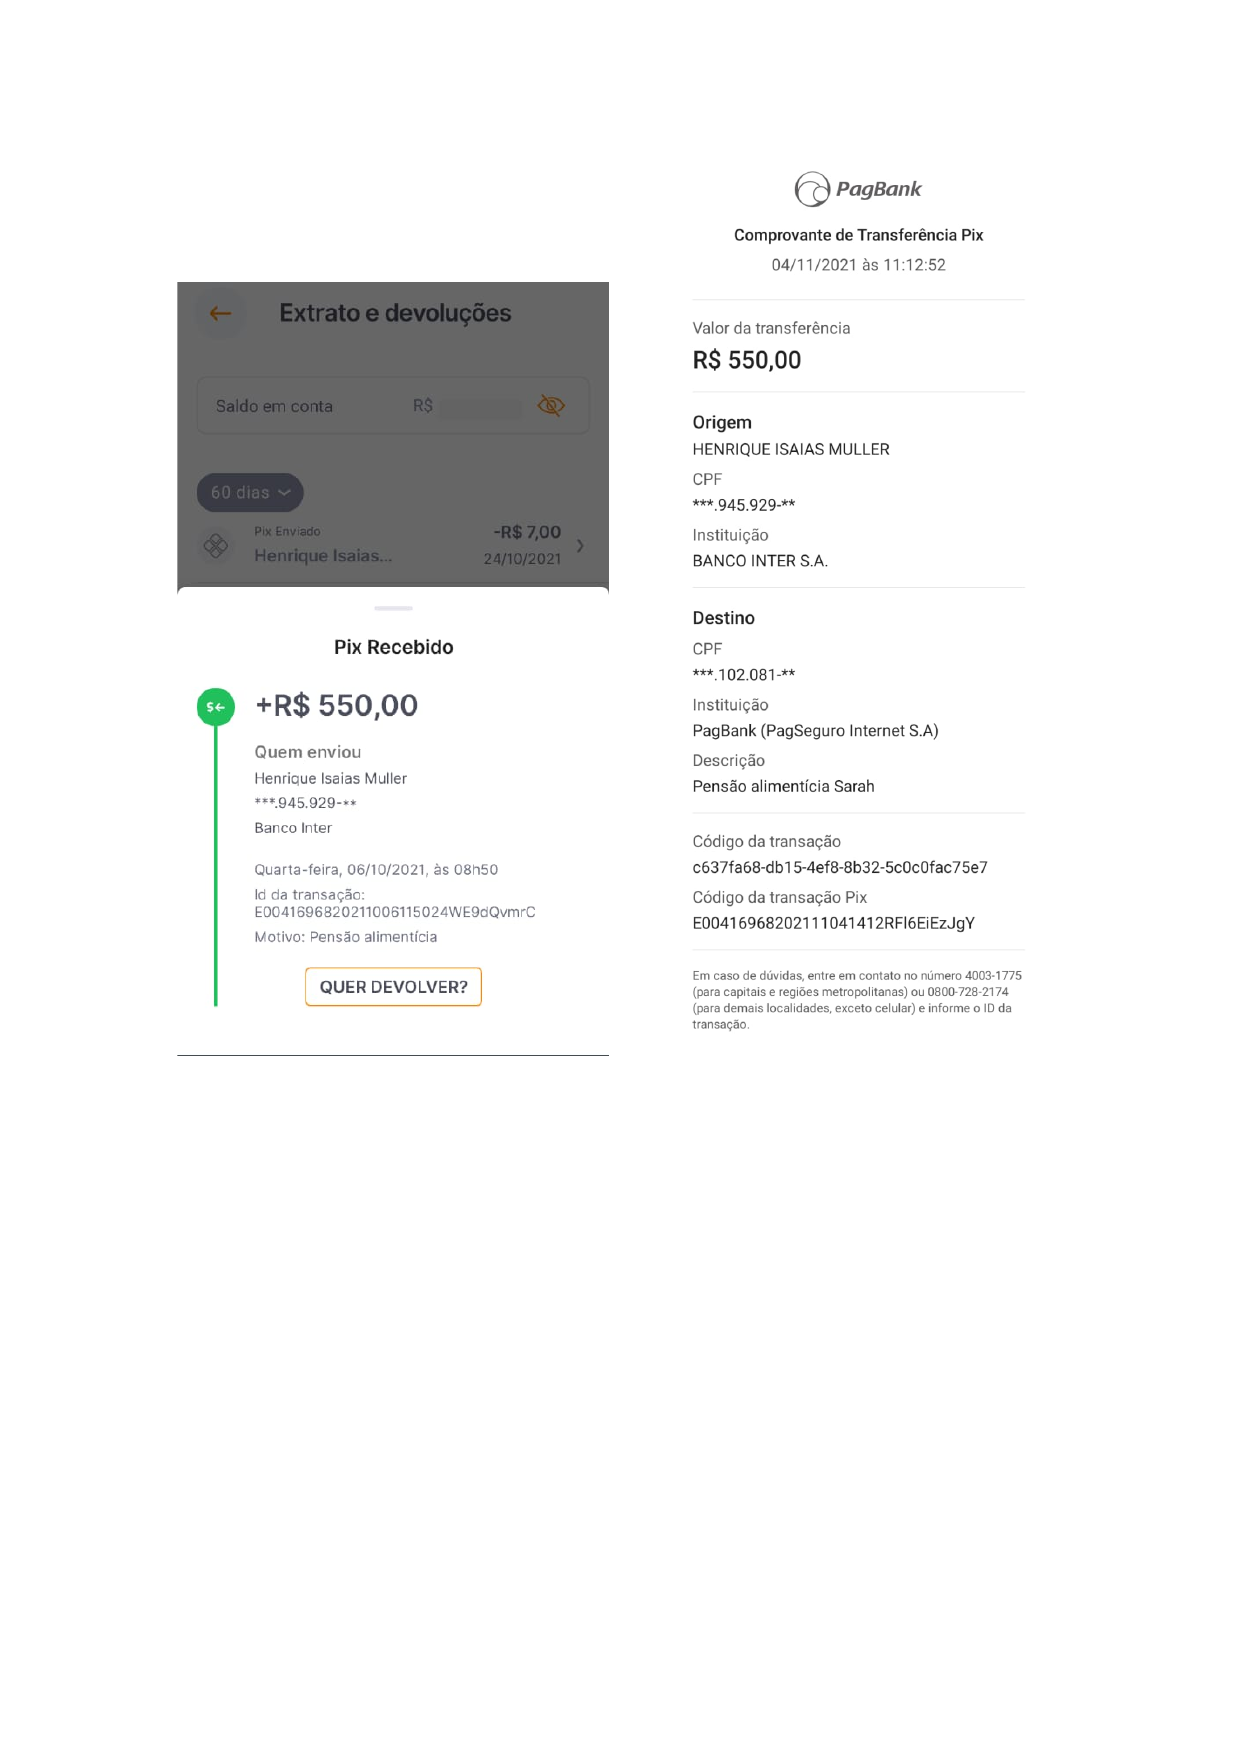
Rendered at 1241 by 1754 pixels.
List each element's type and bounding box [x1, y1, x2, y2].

picture [676, 147, 1041, 1056]
picture [177, 282, 609, 1056]
